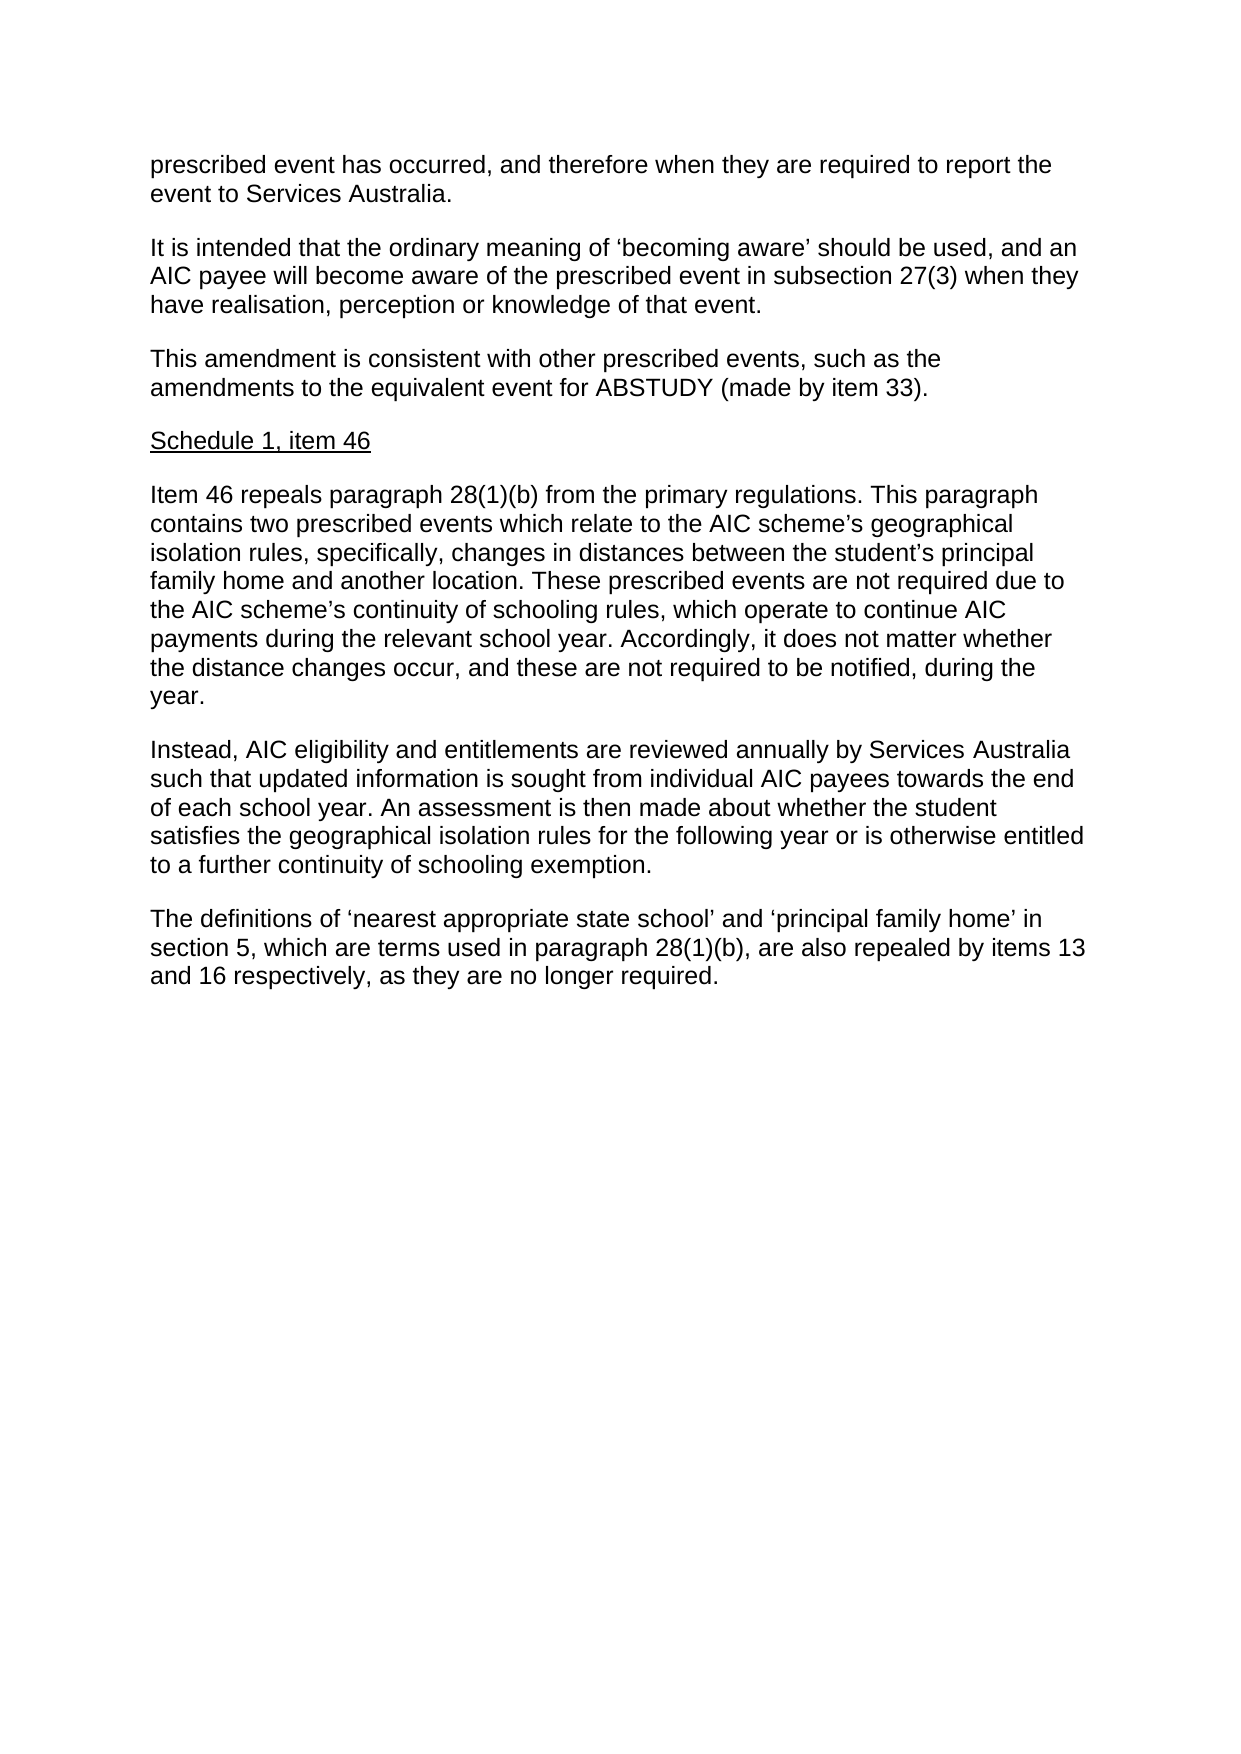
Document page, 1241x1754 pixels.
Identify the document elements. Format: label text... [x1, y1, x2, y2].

text The definitions of ‘nearest appropriate state school’ and ‘principal family home’ in section 5, which are terms used in paragraph 28(1)(b), are also repealed by items 13 and 16 respectively, as they are no longer required. [150, 904, 1090, 990]
text This amendment is consistent with other prescribed events, such as the amendments to the equivalent event for ABSTUDY (made by item 33). [150, 344, 1090, 401]
text Instead, AIC eligibility and entitlements are reviewed annually by Services Australia such that updated information is sought from individual AIC payees towards the end of each school year. An assessment is then made about whether the student satisfies the geographical isolation rules for the following year or is otherwise entitled to a further continuity of schooling exemption. [150, 735, 1090, 879]
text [150, 150, 1090, 207]
text Item 46 repeals paragraph 28(1)(b) from the primary regulations. This paragraph contains two prescribed events which relate to the AIC scheme’s geographical isolation rules, specifically, changes in distances between the student’s principal family home and another location. These prescribed events are not required due to the AIC scheme’s continuity of schooling rules, which operate to continue AIC payments during the relevant school year. Accordingly, it does not matter whether the distance changes occur, and these are not required to be notified, during the year. [150, 480, 1090, 710]
text It is intended that the ordinary meaning of ‘becoming aware’ should be used, and an AIC payee will become aware of the prescribed event in subsection 27(3) when they have realisation, perception or knowledge of that event. [150, 232, 1090, 319]
text Schedule 1, item 46 [150, 426, 1090, 455]
